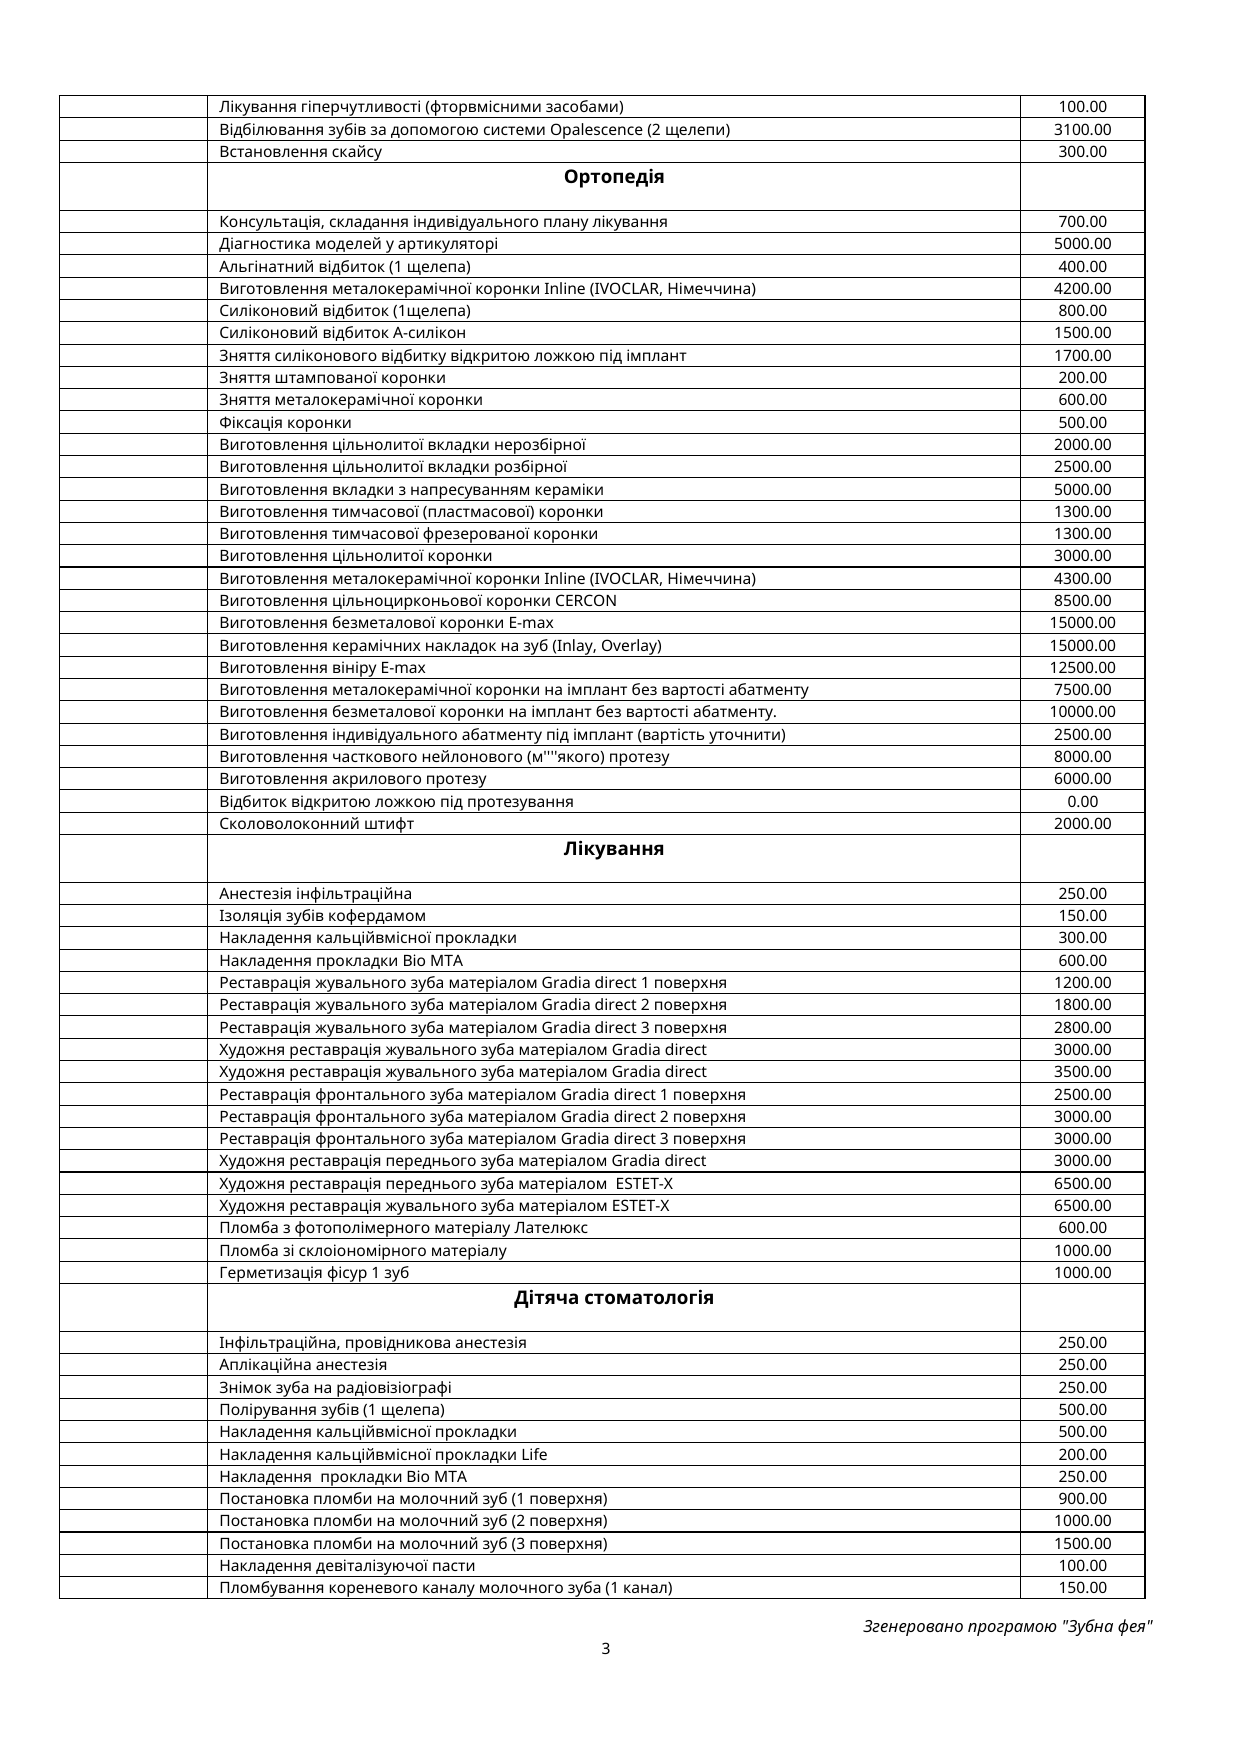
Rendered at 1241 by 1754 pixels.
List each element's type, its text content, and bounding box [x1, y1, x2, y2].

table_cell Накладення кальційвмісної прокладки [208, 1421, 1020, 1442]
table_cell 250.00 [1021, 1332, 1144, 1353]
table_cell 600.00 [1021, 1217, 1144, 1238]
table_cell Герметизація фісур 1 зуб [208, 1262, 1020, 1283]
table_cell Накладення кальційвмісної прокладки Life [208, 1443, 1020, 1464]
table_cell Зняття штампованої коронки [208, 367, 1020, 388]
table_cell Художня реставрація жувального зуба матеріалом Gradia direct [208, 1061, 1020, 1082]
table_cell 4200.00 [1021, 278, 1144, 299]
table_cell Інфільтраційна, провідникова анестезія [208, 1332, 1020, 1353]
table_cell Ортопедія [208, 163, 1020, 210]
table_cell [60, 590, 207, 611]
table_cell 1500.00 [1021, 1533, 1144, 1554]
table_cell [60, 701, 207, 722]
table_cell [60, 1039, 207, 1060]
table_cell 12500.00 [1021, 657, 1144, 678]
table_cell 5000.00 [1021, 478, 1144, 499]
table_cell [60, 1262, 207, 1283]
table_cell 600.00 [1021, 950, 1144, 971]
table_cell Встановлення скайсу [208, 141, 1020, 162]
table_cell 400.00 [1021, 255, 1144, 277]
table_cell [60, 1128, 207, 1149]
table_cell 6000.00 [1021, 768, 1144, 789]
table_cell Пломба зі склоіономірного матеріалу [208, 1239, 1020, 1261]
table_cell 300.00 [1021, 141, 1144, 162]
table_cell 900.00 [1021, 1488, 1144, 1509]
table_cell Реставрація жувального зуба матеріалом Gradia direct 1 поверхня [208, 972, 1020, 993]
table_cell Виготовлення вініру E-max [208, 657, 1020, 678]
table_cell Виготовлення індивідуального абатменту під імплант (вартість уточнити) [208, 724, 1020, 745]
table_cell Пломба з фотополімерного матеріалу Лателюкс [208, 1217, 1020, 1238]
table_cell [60, 994, 207, 1015]
table_cell Зняття металокерамічної коронки [208, 389, 1020, 410]
table_cell [60, 1399, 207, 1420]
table_cell Постановка пломби на молочний зуб (2 поверхня) [208, 1510, 1020, 1531]
table_cell 250.00 [1021, 1376, 1144, 1398]
table_cell [60, 345, 207, 366]
table_cell 500.00 [1021, 1399, 1144, 1420]
table_cell Аплікаційна анестезія [208, 1354, 1020, 1375]
table_cell Художня реставрація жувального зуба матеріалом ESTET-X [208, 1195, 1020, 1216]
table_cell Знімок зуба на радіовізіографі [208, 1376, 1020, 1398]
table_cell [60, 1106, 207, 1127]
table_cell 800.00 [1021, 300, 1144, 321]
table_cell Накладення прокладки Bio MTA [208, 1466, 1020, 1487]
table_cell [60, 118, 207, 139]
table_cell 6500.00 [1021, 1173, 1144, 1194]
table_cell [60, 1195, 207, 1216]
table_cell Альгінатний відбиток (1 щелепа) [208, 255, 1020, 277]
table_cell [60, 96, 207, 117]
table_cell Постановка пломби на молочний зуб (1 поверхня) [208, 1488, 1020, 1509]
table_cell 8000.00 [1021, 746, 1144, 767]
table_cell 1300.00 [1021, 501, 1144, 522]
table_cell 7500.00 [1021, 679, 1144, 700]
table_cell 3100.00 [1021, 118, 1144, 139]
table_cell [60, 746, 207, 767]
table_cell Ізоляція зубів кофердамом [208, 905, 1020, 926]
table_cell 2000.00 [1021, 813, 1144, 834]
table_cell [60, 1150, 207, 1171]
table_cell 1300.00 [1021, 523, 1144, 544]
table_cell Накладення девіталізуючої пасти [208, 1555, 1020, 1576]
table_cell 100.00 [1021, 1555, 1144, 1576]
table_cell 250.00 [1021, 883, 1144, 904]
table_cell 3500.00 [1021, 1061, 1144, 1082]
table_cell Виготовлення цільнолитої коронки [208, 545, 1020, 566]
table_cell [60, 634, 207, 656]
table_cell 3000.00 [1021, 545, 1144, 566]
table_cell [60, 300, 207, 321]
table_cell 0.00 [1021, 790, 1144, 812]
table_cell [60, 1376, 207, 1398]
table_cell [60, 950, 207, 971]
table_cell [60, 1217, 207, 1238]
table_cell [1021, 835, 1144, 882]
table_cell Художня реставрація жувального зуба матеріалом Gradia direct [208, 1039, 1020, 1060]
table_cell Виготовлення металокерамічної коронки Inline (IVOCLAR, Німеччина) [208, 568, 1020, 589]
table_cell Виготовлення вкладки з напресуванням кераміки [208, 478, 1020, 499]
table_cell Виготовлення тимчасової (пластмасової) коронки [208, 501, 1020, 522]
table_cell Виготовлення акрилового протезу [208, 768, 1020, 789]
table_cell [60, 478, 207, 499]
table_cell Виготовлення металокерамічної коронки на імплант без вартості абатменту [208, 679, 1020, 700]
table_cell Фіксація коронки [208, 411, 1020, 433]
table_cell [60, 1421, 207, 1442]
table_cell Лікування гіперчутливості (фторвмісними засобами) [208, 96, 1020, 117]
table_cell 500.00 [1021, 411, 1144, 433]
table_cell 600.00 [1021, 389, 1144, 410]
table_cell [1021, 1284, 1144, 1331]
table_cell 2500.00 [1021, 456, 1144, 477]
table_cell Накладення прокладки Bio MTA [208, 950, 1020, 971]
table_cell Виготовлення керамічних накладок на зуб (Inlay, Overlay) [208, 634, 1020, 656]
table_cell [60, 255, 207, 277]
table_cell [60, 367, 207, 388]
table_cell [60, 612, 207, 633]
table_cell Силіконовий відбиток (1щелепа) [208, 300, 1020, 321]
table_cell Дітяча стоматологія [208, 1284, 1020, 1331]
table_cell 8500.00 [1021, 590, 1144, 611]
table_cell Відбиток відкритою ложкою під протезування [208, 790, 1020, 812]
table_cell [60, 456, 207, 477]
table_cell [60, 813, 207, 834]
table_cell Реставрація жувального зуба матеріалом Gradia direct 2 поверхня [208, 994, 1020, 1015]
table_cell [60, 278, 207, 299]
table_cell Художня реставрація переднього зуба матеріалом Gradia direct [208, 1150, 1020, 1171]
table_cell 200.00 [1021, 1443, 1144, 1464]
table_cell 2000.00 [1021, 434, 1144, 455]
table_cell 1700.00 [1021, 345, 1144, 366]
table_cell Реставрація фронтального зуба матеріалом Gradia direct 2 поверхня [208, 1106, 1020, 1127]
table_cell Зняття силіконового відбитку відкритою ложкою під імплант [208, 345, 1020, 366]
table_cell Реставрація фронтального зуба матеріалом Gradia direct 3 поверхня [208, 1128, 1020, 1149]
table_cell [60, 434, 207, 455]
table_cell Пломбування кореневого каналу молочного зуба (1 канал) [208, 1577, 1020, 1598]
table_cell Виготовлення металокерамічної коронки Inline (IVOCLAR, Німеччина) [208, 278, 1020, 299]
table_cell [60, 724, 207, 745]
table_cell [60, 1239, 207, 1261]
table_cell [60, 1061, 207, 1082]
table_cell [60, 927, 207, 948]
table_cell 4300.00 [1021, 568, 1144, 589]
table_cell 250.00 [1021, 1354, 1144, 1375]
table_cell 1000.00 [1021, 1262, 1144, 1283]
table_cell [60, 1083, 207, 1104]
table_cell [60, 1488, 207, 1509]
table_cell 1000.00 [1021, 1510, 1144, 1531]
table_cell [60, 657, 207, 678]
table_cell [1021, 163, 1144, 210]
table_cell [60, 835, 207, 882]
table_cell 1500.00 [1021, 322, 1144, 343]
table_cell Виготовлення цільнолитої вкладки розбірної [208, 456, 1020, 477]
table_cell Накладення кальційвмісної прокладки [208, 927, 1020, 948]
table_cell 2500.00 [1021, 724, 1144, 745]
table_cell [60, 211, 207, 232]
table_cell [60, 163, 207, 210]
table_cell Сколоволоконний штифт [208, 813, 1020, 834]
table_cell [60, 1332, 207, 1353]
table_cell Анестезія інфільтраційна [208, 883, 1020, 904]
table_cell [60, 1173, 207, 1194]
table_cell [60, 1443, 207, 1464]
table_cell [60, 883, 207, 904]
table_cell Виготовлення тимчасової фрезерованої коронки [208, 523, 1020, 544]
table_cell 1000.00 [1021, 1239, 1144, 1261]
table_cell Виготовлення безметалової коронки E-max [208, 612, 1020, 633]
table_cell Постановка пломби на молочний зуб (3 поверхня) [208, 1533, 1020, 1554]
table_cell [60, 1016, 207, 1038]
table_cell [60, 1533, 207, 1554]
table_cell [60, 322, 207, 343]
table_cell 2800.00 [1021, 1016, 1144, 1038]
table_cell [60, 679, 207, 700]
table_cell 1800.00 [1021, 994, 1144, 1015]
table_cell [60, 523, 207, 544]
table_cell Силіконовий відбиток А-силікон [208, 322, 1020, 343]
table_cell [60, 1466, 207, 1487]
table_cell Виготовлення безметалової коронки на імплант без вартості абатменту. [208, 701, 1020, 722]
table_cell [60, 1510, 207, 1531]
table_cell 500.00 [1021, 1421, 1144, 1442]
table_cell [60, 1555, 207, 1576]
table_cell [60, 790, 207, 812]
table_cell Лікування [208, 835, 1020, 882]
table_cell Реставрація фронтального зуба матеріалом Gradia direct 1 поверхня [208, 1083, 1020, 1104]
table_cell [60, 1354, 207, 1375]
table_cell Консультація, складання індивідуального плану лікування [208, 211, 1020, 232]
table_cell [60, 768, 207, 789]
table_cell 10000.00 [1021, 701, 1144, 722]
table_cell 6500.00 [1021, 1195, 1144, 1216]
table_cell [60, 233, 207, 254]
table_cell Реставрація жувального зуба матеріалом Gradia direct 3 поверхня [208, 1016, 1020, 1038]
table_cell [60, 411, 207, 433]
table_cell 1200.00 [1021, 972, 1144, 993]
table_cell 3000.00 [1021, 1128, 1144, 1149]
table_cell [60, 501, 207, 522]
table_cell [60, 1577, 207, 1598]
table_cell Діагностика моделей у артикуляторі [208, 233, 1020, 254]
table_cell Виготовлення цільноцирконьової коронки CERCON [208, 590, 1020, 611]
table_cell 15000.00 [1021, 634, 1144, 656]
table_cell Полірування зубів (1 щелепа) [208, 1399, 1020, 1420]
table_cell 3000.00 [1021, 1106, 1144, 1127]
table_cell Відбілювання зубів за допомогою системи Opalescence (2 щелепи) [208, 118, 1020, 139]
table_cell [60, 141, 207, 162]
table_cell Виготовлення цільнолитої вкладки нерозбірної [208, 434, 1020, 455]
table_cell [60, 545, 207, 566]
table_cell 150.00 [1021, 1577, 1144, 1598]
table_cell 100.00 [1021, 96, 1144, 117]
table_cell 300.00 [1021, 927, 1144, 948]
table_cell [60, 389, 207, 410]
table_cell Художня реставрація переднього зуба матеріалом ESTET-X [208, 1173, 1020, 1194]
table_cell 250.00 [1021, 1466, 1144, 1487]
table_cell [60, 1284, 207, 1331]
table_cell [60, 972, 207, 993]
table_cell 2500.00 [1021, 1083, 1144, 1104]
table_cell [60, 568, 207, 589]
table_cell 5000.00 [1021, 233, 1144, 254]
table_cell Виготовлення часткового нейлонового (м''''якого) протезу [208, 746, 1020, 767]
table_cell 700.00 [1021, 211, 1144, 232]
table_cell 3000.00 [1021, 1150, 1144, 1171]
table_cell 150.00 [1021, 905, 1144, 926]
table_cell 15000.00 [1021, 612, 1144, 633]
table_cell 3000.00 [1021, 1039, 1144, 1060]
table_cell [60, 905, 207, 926]
table_cell 200.00 [1021, 367, 1144, 388]
